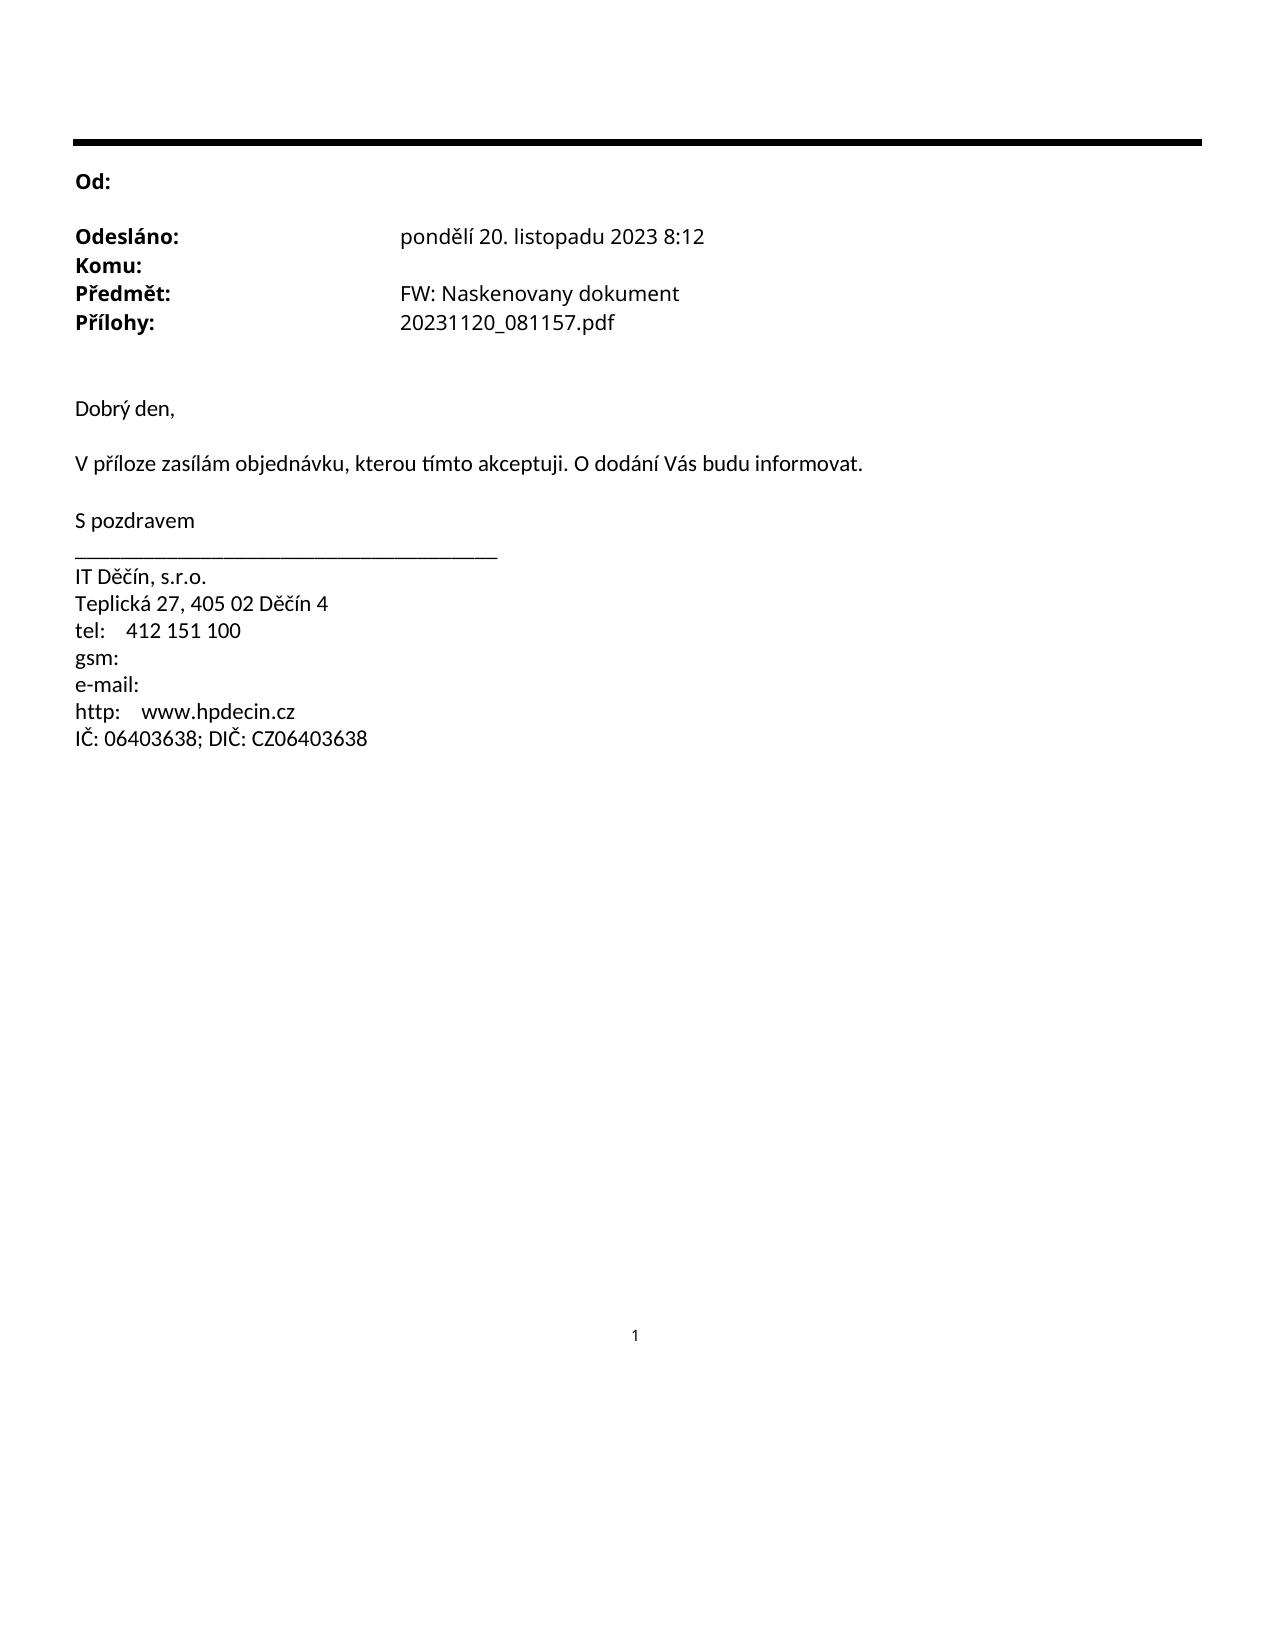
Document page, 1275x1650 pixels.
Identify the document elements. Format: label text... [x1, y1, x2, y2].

text http: www.hpdecin.cz [75, 701, 1223, 724]
text 1 [631, 1324, 1223, 1346]
text Od: [75, 167, 724, 195]
text IČ: 06403638; DIČ: CZ06403638 [75, 728, 1223, 751]
text Odesláno: pondělí 20. listopadu 2023 8:12 Komu: Předmět: FW: Naskenovany dokument Přílohy: 20231120_081157.pdf [75, 222, 724, 336]
text e-mail: [75, 674, 1223, 697]
text gsm: [75, 647, 1223, 670]
text tel: 412 151 100 [75, 620, 1223, 643]
text V příloze zasílám objednávku, kterou tímto akceptuji. O dodání Vás budu informovat. [75, 453, 1223, 476]
text IT Děčín, s.r.o. [75, 566, 1223, 589]
text Teplická 27, 405 02 Děčín 4 [75, 593, 1223, 616]
text S pozdravem _____________________________________ [75, 506, 507, 562]
text Dobrý den, [75, 398, 1223, 421]
